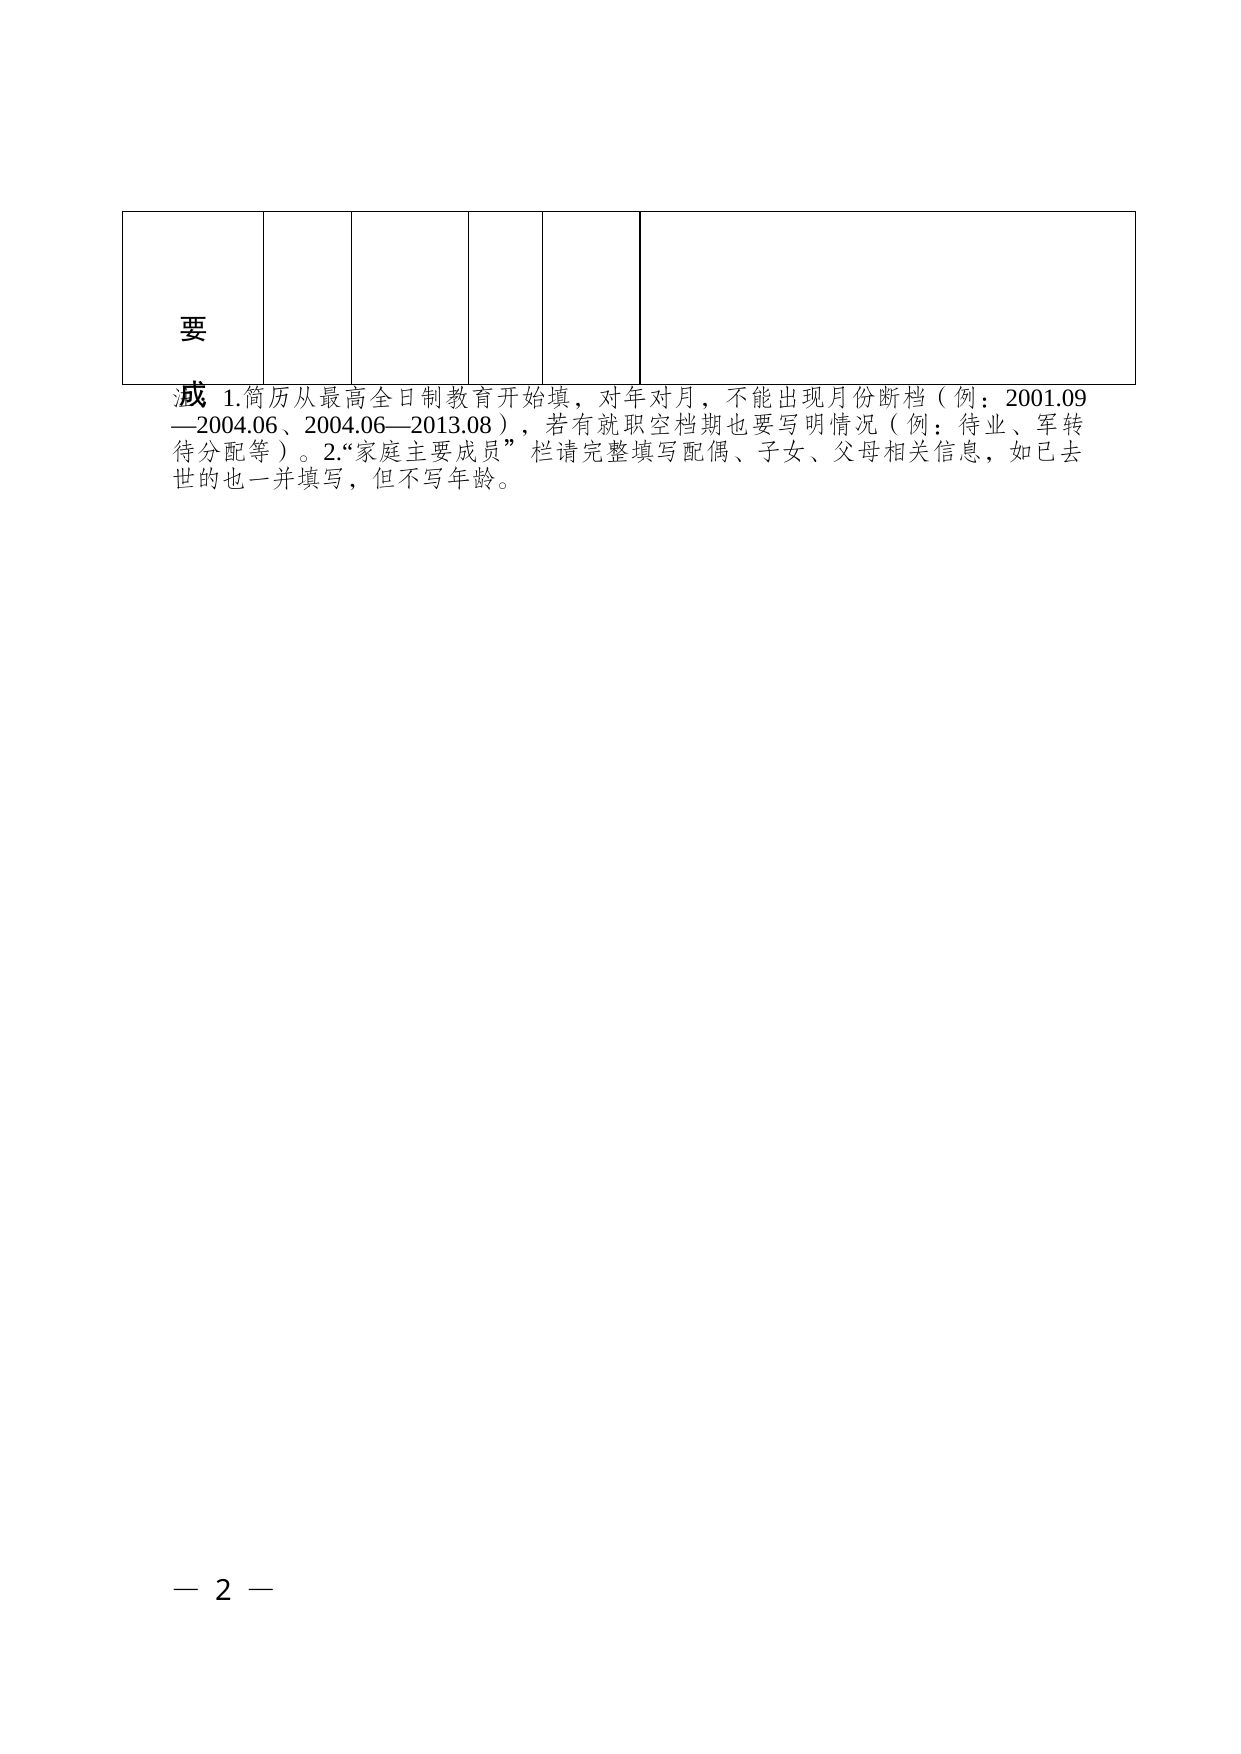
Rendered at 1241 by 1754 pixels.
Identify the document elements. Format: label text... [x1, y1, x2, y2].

table_cell [641, 212, 1135, 383]
table_cell [469, 212, 542, 383]
table_cell [352, 212, 468, 383]
table_cell [543, 212, 639, 383]
text 注：1.简历从最高全日制教育开始填，对年对月，不能出现月份断档（例：2001.09—2004.06、2004.06—2013.08），若有就职空档期也要写明情况（例：待业、军转待分配等）。2.“家庭主要成员”栏请完整填写配偶、子女、父母相关信息，如已去世的也一并填写，但不写年龄。 [171, 385, 1087, 493]
table_cell [264, 212, 351, 383]
